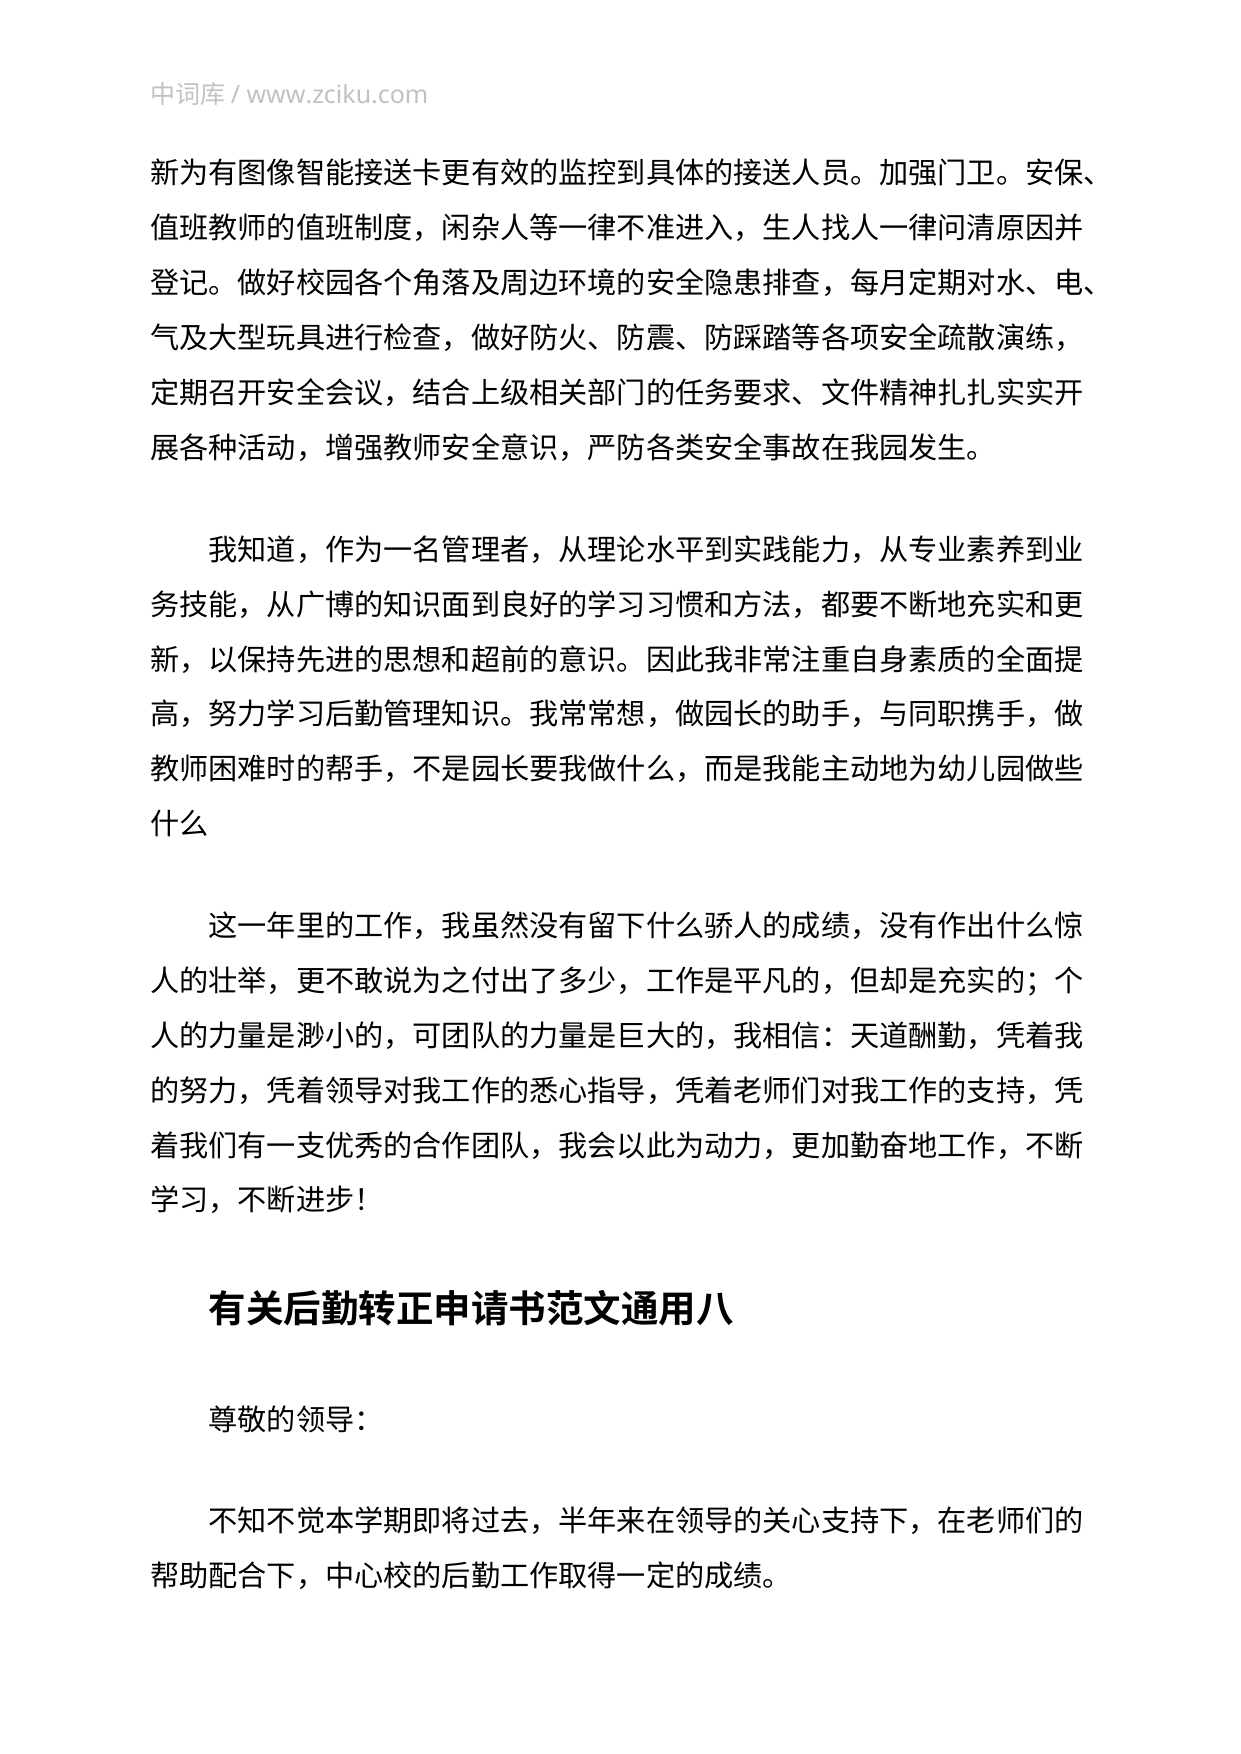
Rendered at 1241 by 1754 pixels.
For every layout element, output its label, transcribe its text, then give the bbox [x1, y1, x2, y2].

text 这一年里的工作，我虽然没有留下什么骄人的成绩，没有作出什么惊人的壮举，更不敢说为之付出了多少，工作是平凡的，但却是充实的；个人的力量是渺小的，可团队的力量是巨大的，我相信：天道酬勤，凭着我的努力，凭着领导对我工作的悉心指导，凭着老师们对我工作的支持，凭着我们有一支优秀的合作团队，我会以此为动力，更加勤奋地工作，不断学习，不断进步！ [150, 902, 1090, 1219]
text 不知不觉本学期即将过去，半年来在领导的关心支持下，在老师们的帮助配合下，中心校的后勤工作取得一定的成绩。 [150, 1498, 1090, 1595]
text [150, 150, 1090, 467]
text 我知道，作为一名管理者，从理论水平到实践能力，从专业素养到业务技能，从广博的知识面到良好的学习习惯和方法，都要不断地充实和更新，以保持先进的思想和超前的意识。因此我非常注重自身素质的全面提高，努力学习后勤管理知识。我常常想，做园长的助手，与同职携手，做教师困难时的帮手，不是园长要我做什么，而是我能主动地为幼儿园做些什么 [150, 526, 1090, 843]
text 有关后勤转正申请书范文通用八 [150, 1279, 1090, 1333]
text 尊敬的领导： [150, 1396, 1090, 1438]
